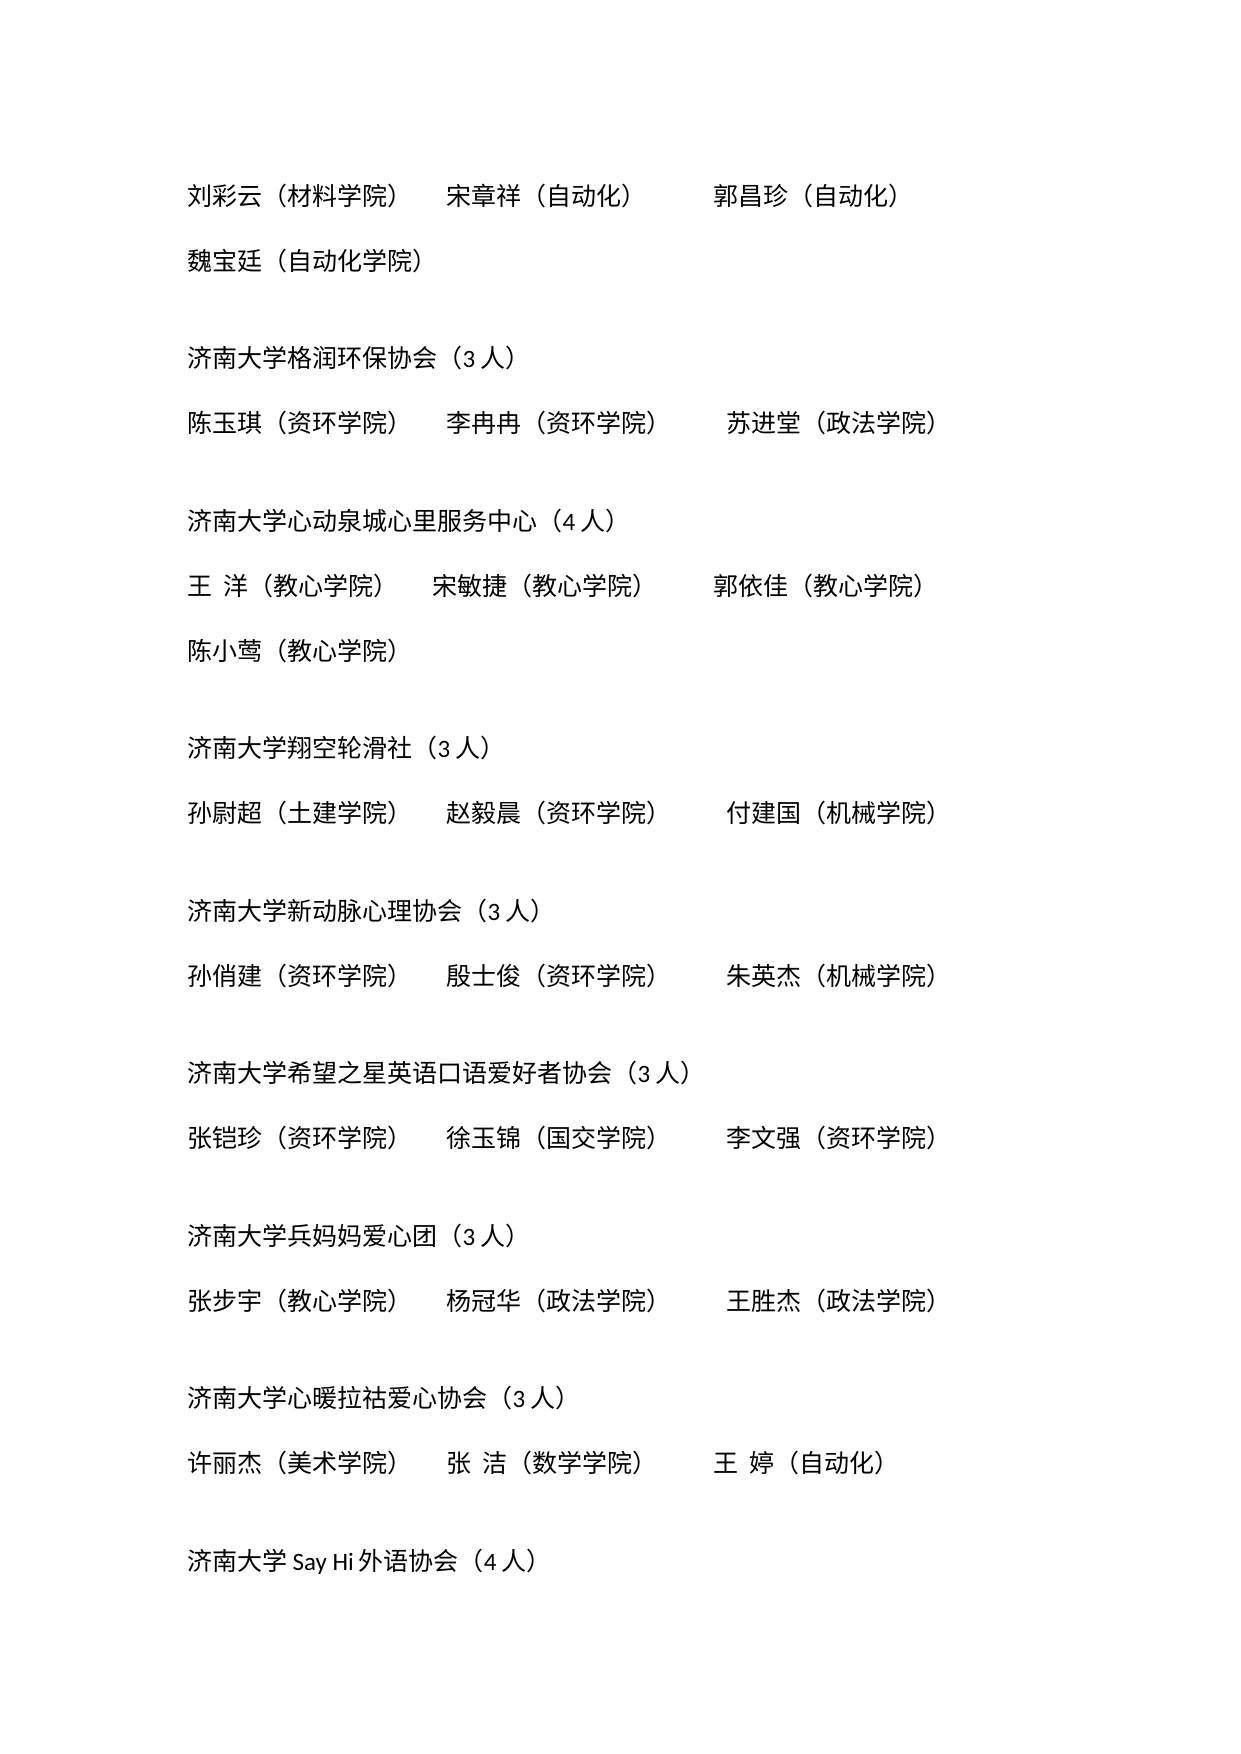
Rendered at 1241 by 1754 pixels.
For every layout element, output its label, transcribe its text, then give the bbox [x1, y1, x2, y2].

text 王 洋（教心学院） 宋敏捷（教心学院） 郭依佳（教心学院） [187, 552, 1053, 617]
text 济南大学心暖拉祜爱心协会（3人） [187, 1364, 1053, 1429]
text 济南大学兵妈妈爱心团（3人） [187, 1202, 1053, 1267]
text 济南大学新动脉心理协会（3人） [187, 877, 1053, 942]
text 张步宇（教心学院） 杨冠华（政法学院） 王胜杰（政法学院） [187, 1267, 1053, 1332]
text 陈玉琪（资环学院） 李冉冉（资环学院） 苏进堂（政法学院） [187, 389, 1053, 454]
text 许丽杰（美术学院） 张 洁（数学学院） 王 婷（自动化） [187, 1429, 1053, 1494]
text 济南大学希望之星英语口语爱好者协会（3人） [187, 1039, 1053, 1104]
text 刘彩云（材料学院） 宋章祥（自动化） 郭昌珍（自动化） [187, 162, 1053, 227]
text 张铠珍（资环学院） 徐玉锦（国交学院） 李文强（资环学院） [187, 1104, 1053, 1169]
text 济南大学格润环保协会（3人） [187, 324, 1053, 389]
text 陈小莺（教心学院） [187, 617, 1053, 682]
text 魏宝廷（自动化学院） [187, 227, 1053, 292]
text 孙尉超（土建学院） 赵毅晨（资环学院） 付建国（机械学院） [187, 779, 1053, 844]
text 济南大学心动泉城心里服务中心（4人） [187, 487, 1053, 552]
text 济南大学翔空轮滑社（3人） [187, 714, 1053, 779]
text 济南大学Say Hi外语协会（4人） [187, 1527, 1053, 1592]
text 孙俏建（资环学院） 殷士俊（资环学院） 朱英杰（机械学院） [187, 942, 1053, 1007]
